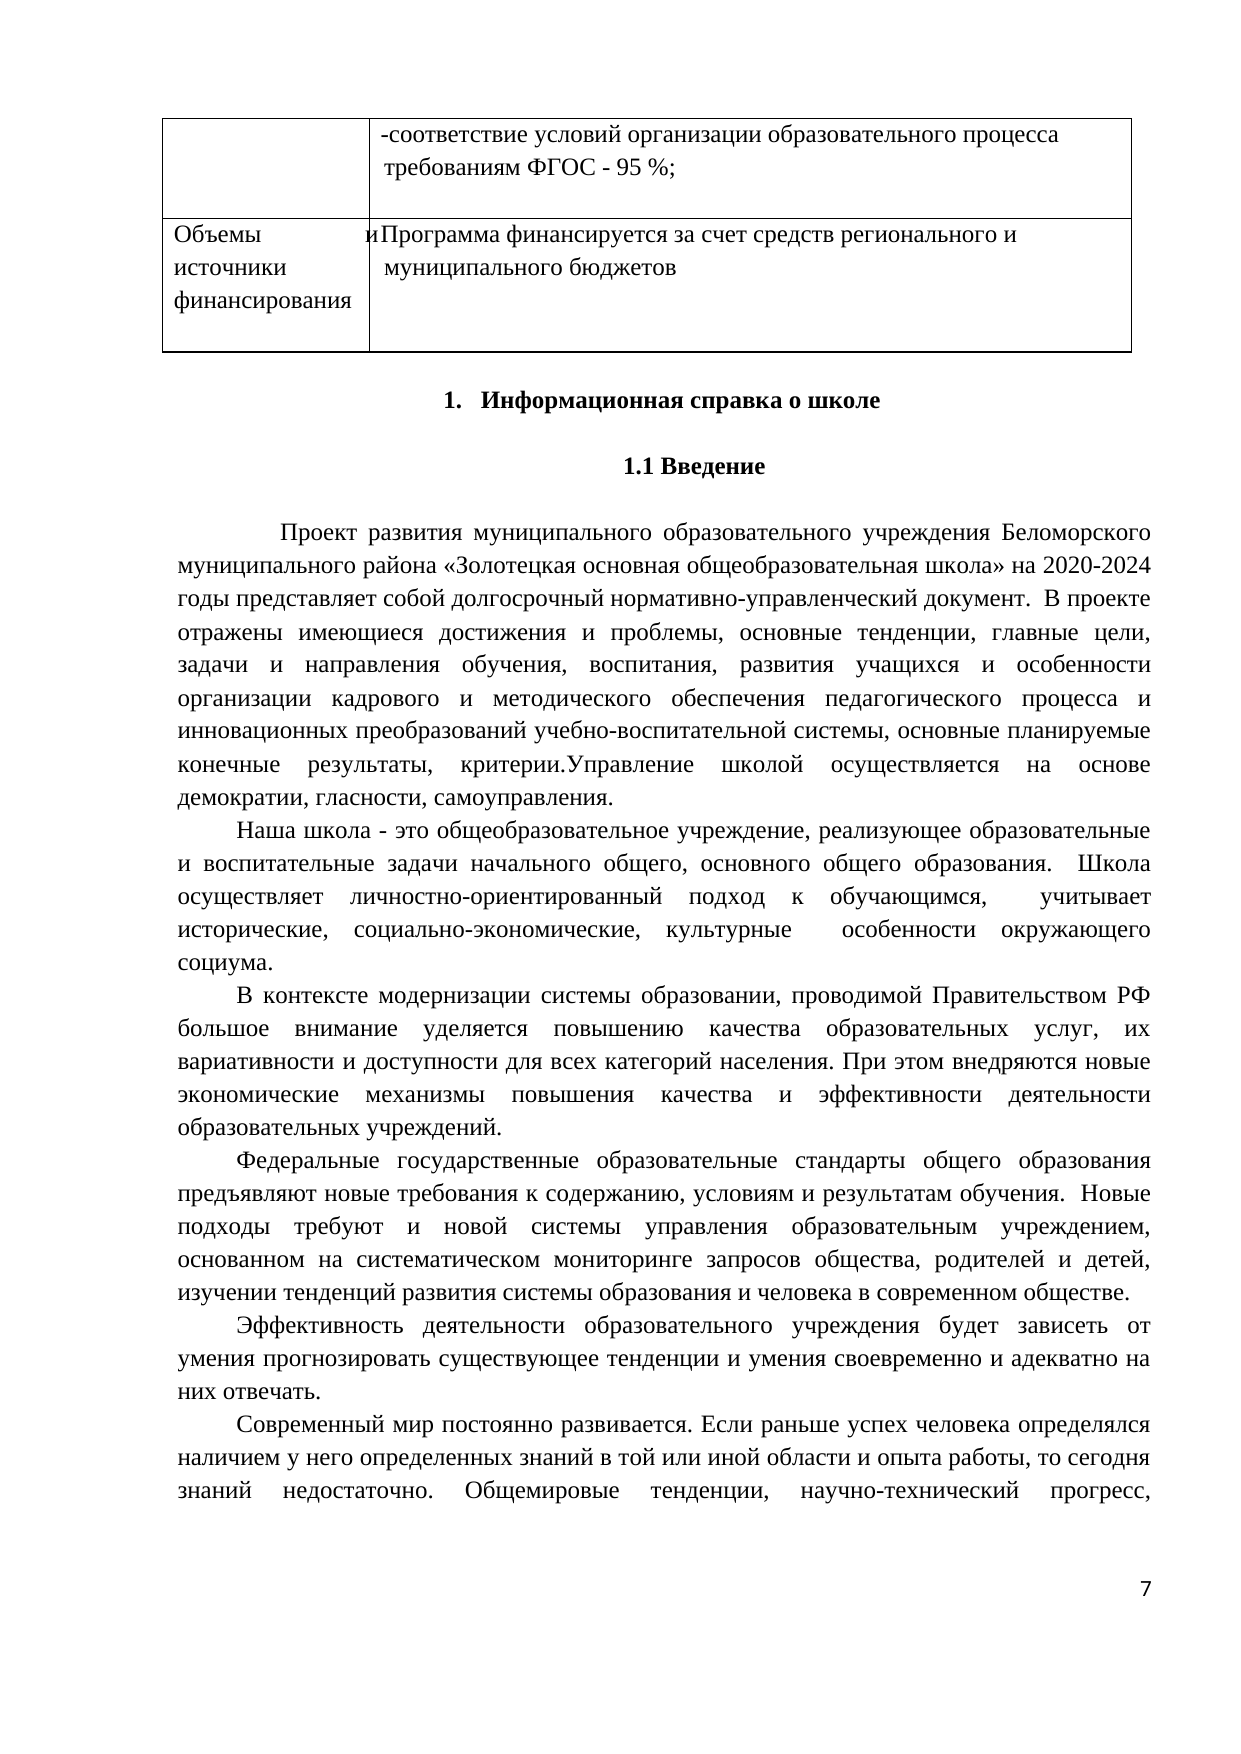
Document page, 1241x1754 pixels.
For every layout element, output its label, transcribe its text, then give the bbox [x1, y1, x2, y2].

text Наша школа - это общеобразовательное учреждение, реализующее образовательные и воспитательные задачи начального общего, основного общего образования. Школа осуществляет личностно-ориентированный подход к обучающимся, учитывает исторические, социально-экономические, культурные особенности окружающего социума. [177, 815, 1152, 976]
text Эффективность деятельности образовательного учреждения будет зависеть от умения прогнозировать существующее тенденции и умения своевременно и адекватно на них отвечать. [177, 1310, 1152, 1405]
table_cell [370, 119, 1131, 218]
text В контексте модернизации системы образовании, проводимой Правительством РФ большое внимание уделяется повышению качества образовательных услуг, их вариативности и доступности для всех категорий населения. При этом внедряются новые экономические механизмы повышения качества и эффективности деятельности образовательных учреждений. [177, 980, 1152, 1141]
text Федеральные государственные образовательные стандарты общего образования предъявляют новые требования к содержанию, условиям и результатам обучения. Новые подходы требуют и новой системы управления образовательным учреждением, основанном на систематическом мониторинге запросов общества, родителей и детей, изучении тенденций развития системы образования и человека в современном обществе. [177, 1145, 1152, 1306]
text Проект развития муниципального образовательного учреждения Беломорского муниципального района «Золотецкая основная общеобразовательная школа» на 2020-2024 годы представляет собой долгосрочный нормативно-управленческий документ. В проекте отражены имеющиеся достижения и проблемы, основные тенденции, главные цели, задачи и направления обучения, воспитания, развития учащихся и особенности организации кадрового и методического обеспечения педагогического процесса и инновационных преобразований учебно-воспитательной системы, основные планируемые конечные результаты, критерии.Управление школой осуществляется на основе демократии, гласности, самоуправления. [177, 517, 1152, 810]
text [177, 1409, 1152, 1504]
table_cell Объемы и источники финансирования [163, 219, 369, 351]
list Введение [236, 451, 1152, 480]
list Информационная справка о школе [443, 385, 1152, 414]
table_cell [163, 119, 369, 218]
table_cell Программа финансируется за счет средств регионального и муниципального бюджетов [370, 219, 1131, 351]
